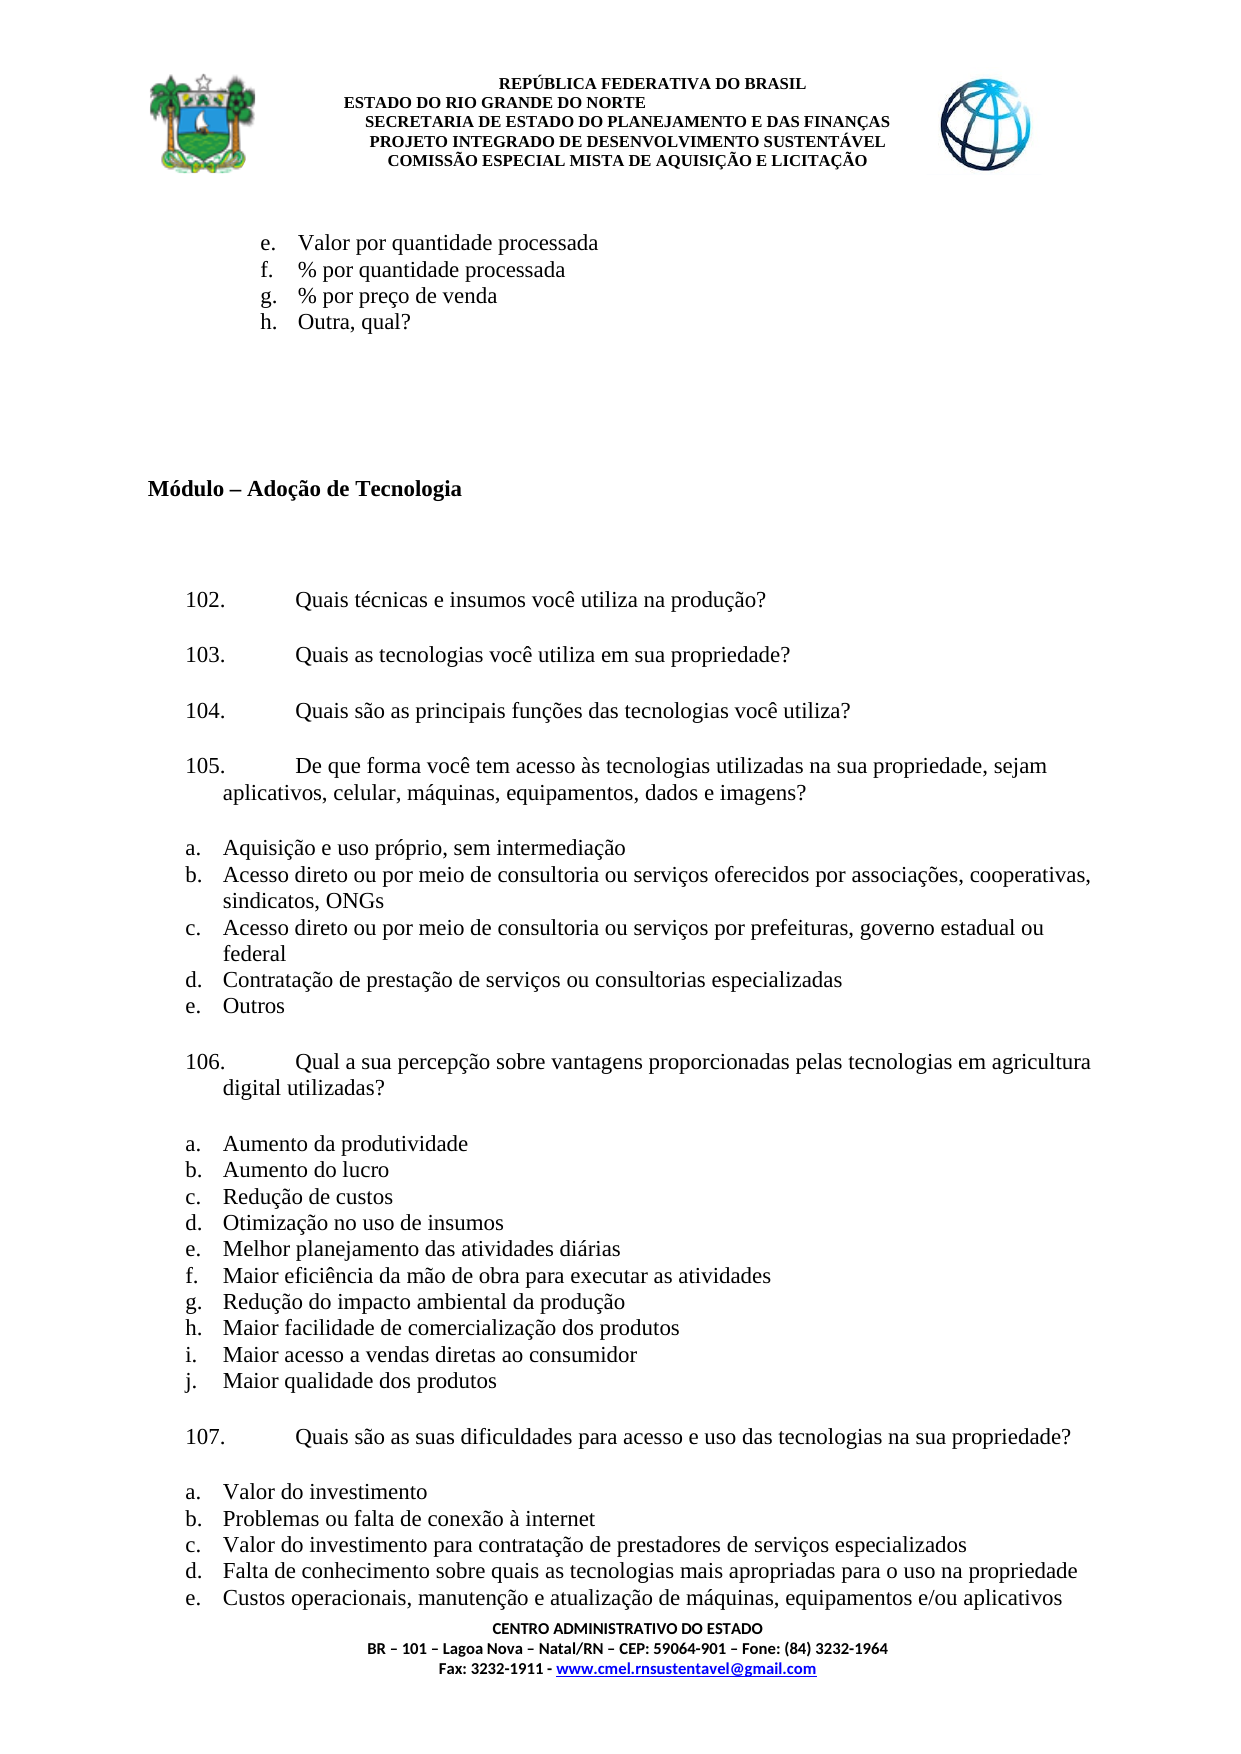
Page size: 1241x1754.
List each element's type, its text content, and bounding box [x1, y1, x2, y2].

list Valor do investimento para contratação de prestadores de serviços especializados [185, 1531, 1107, 1557]
list % por preço de venda [260, 282, 1107, 308]
list Redução do impacto ambiental da produção [185, 1288, 1107, 1314]
list Qual a sua percepção sobre vantagens proporcionadas pelas tecnologias em agricultura digital utilizadas? [185, 1048, 1107, 1101]
list Acesso direto ou por meio de consultoria ou serviços oferecidos por associações, cooperativas, sindicatos, ONGs [185, 861, 1107, 913]
list Valor do investimento [185, 1478, 1107, 1504]
list Quais são as suas dificuldades para acesso e uso das tecnologias na sua propriedade? [185, 1423, 1107, 1449]
list Otimização no uso de insumos [185, 1209, 1107, 1235]
list Aumento da produtividade [185, 1130, 1107, 1156]
list Maior eficiência da mão de obra para executar as atividades [185, 1262, 1107, 1288]
list % por quantidade processada [260, 256, 1107, 282]
list Contratação de prestação de serviços ou consultorias especializadas [185, 966, 1107, 993]
picture [149, 73, 256, 174]
list Maior acesso a vendas diretas ao consumidor [185, 1341, 1107, 1367]
list Redução de custos [185, 1183, 1107, 1209]
list Falta de conhecimento sobre quais as tecnologias mais apropriadas para o uso na propriedade [185, 1557, 1107, 1584]
list Quais técnicas e insumos você utiliza na produção? [185, 586, 1107, 612]
text Módulo – Adoção de Tecnologia [148, 475, 1107, 501]
list Quais as tecnologias você utiliza em sua propriedade? [185, 642, 1107, 668]
list Valor por quantidade processada [260, 229, 1107, 256]
list Custos operacionais, manutenção e atualização de máquinas, equipamentos e/ou aplicativos [185, 1584, 1107, 1610]
list Outros [185, 993, 1107, 1019]
list Aquisição e uso próprio, sem intermediação [185, 834, 1107, 861]
list Quais são as principais funções das tecnologias você utiliza? [185, 697, 1107, 723]
list Maior facilidade de comercialização dos produtos [185, 1314, 1107, 1341]
list Outra, qual? [260, 308, 1107, 335]
list Melhor planejamento das atividades diárias [185, 1235, 1107, 1262]
picture [926, 67, 1042, 174]
list Aumento do lucro [185, 1156, 1107, 1183]
list Maior qualidade dos produtos [185, 1367, 1107, 1393]
list Problemas ou falta de conexão à internet [185, 1504, 1107, 1531]
list De que forma você tem acesso às tecnologias utilizadas na sua propriedade, sejam aplicativos, celular, máquinas, equipamentos, dados e imagens? [185, 753, 1107, 805]
list Acesso direto ou por meio de consultoria ou serviços por prefeituras, governo estadual ou federal [185, 913, 1107, 966]
